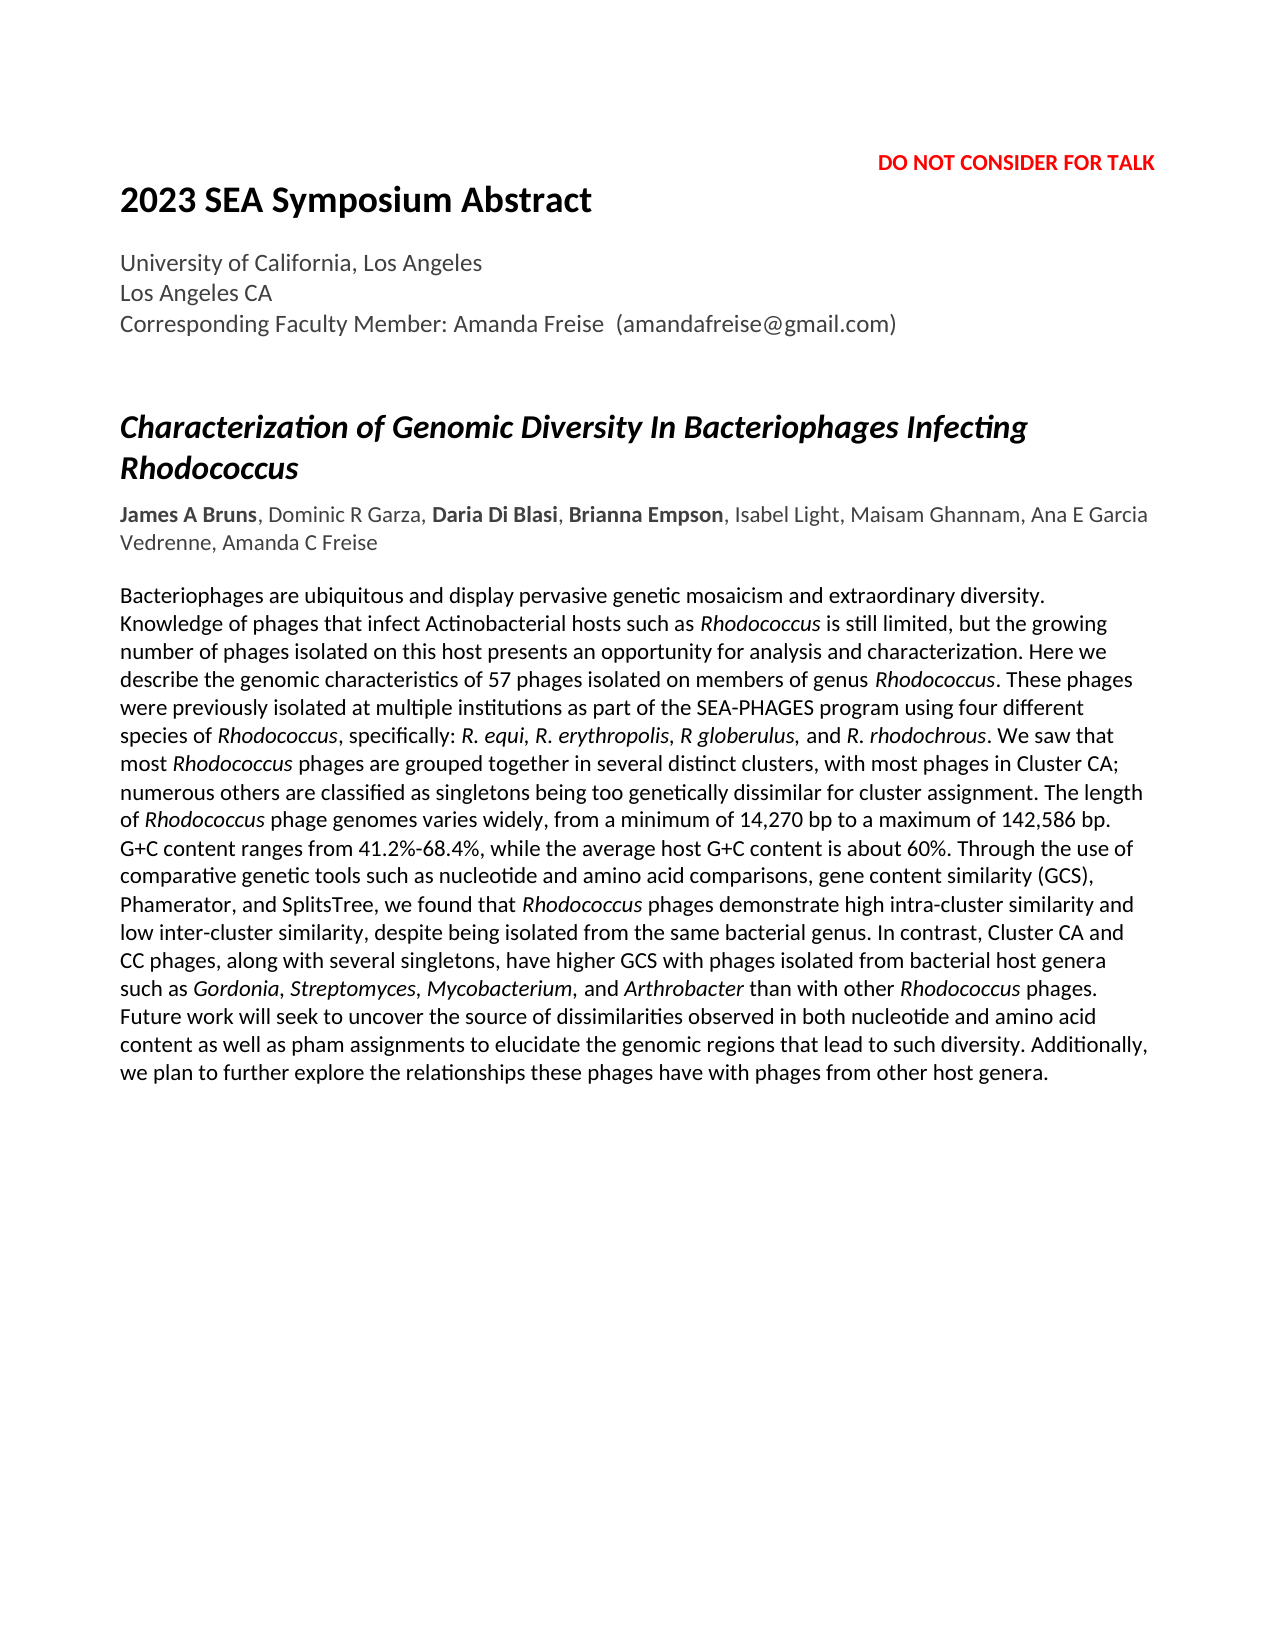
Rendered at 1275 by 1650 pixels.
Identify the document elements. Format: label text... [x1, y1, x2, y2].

text Bacteriophages are ubiquitous and display pervasive genetic mosaicism and extraordinary diversity. Knowledge of phages that infect Actinobacterial hosts such as Rhodococcus is still limited, but the growing number of phages isolated on this host presents an opportunity for analysis and characterization. Here we describe the genomic characteristics of 57 phages isolated on members of genus Rhodococcus. These phages were previously isolated at multiple institutions as part of the SEA-PHAGES program using four different species of Rhodococcus, specifically: R. equi, R. erythropolis, R globerulus, and R. rhodochrous. We saw that most Rhodococcus phages are grouped together in several distinct clusters, with most phages in Cluster CA; numerous others are classified as singletons being too genetically dissimilar for cluster assignment. The length of Rhodococcus phage genomes varies widely, from a minimum of 14,270 bp to a maximum of 142,586 bp. G+C content ranges from 41.2%-68.4%, while the average host G+C content is about 60%. Through the use of comparative genetic tools such as nucleotide and amino acid comparisons, gene content similarity (GCS), Phamerator, and SplitsTree, we found that Rhodococcus phages demonstrate high intra-cluster similarity and low inter-cluster similarity, despite being isolated from the same bacterial genus. In contrast, Cluster CA and CC phages, along with several singletons, have higher GCS with phages isolated from bacterial host genera such as Gordonia, Streptomyces, Mycobacterium, and Arthrobacter than with other Rhodococcus phages. Future work will seek to uncover the source of dissimilarities observed in both nucleotide and amino acid content as well as pham assignments to elucidate the genomic regions that lead to such diversity. Additionally, we plan to further explore the relationships these phages have with phages from other host genera. [120, 581, 1155, 1086]
text DO NOT CONSIDER FOR TALK [120, 148, 1155, 176]
text Corresponding Faculty Member: Amanda Freise (amandafreise@gmail.com) [120, 308, 1155, 369]
text Los Angeles CA [120, 277, 1155, 308]
text James A Bruns, Dominic R Garza, Daria Di Blasi, Brianna Empson, Isabel Light, Maisam Ghannam, Ana E Garcia Vedrenne, Amanda C Freise [120, 500, 1155, 556]
text University of California, Los Angeles [120, 247, 1155, 277]
text 2023 SEA Symposium Abstract [120, 176, 1155, 222]
title Characterization of Genomic Diversity In Bacteriophages Infecting Rhodococcus [120, 406, 1155, 488]
